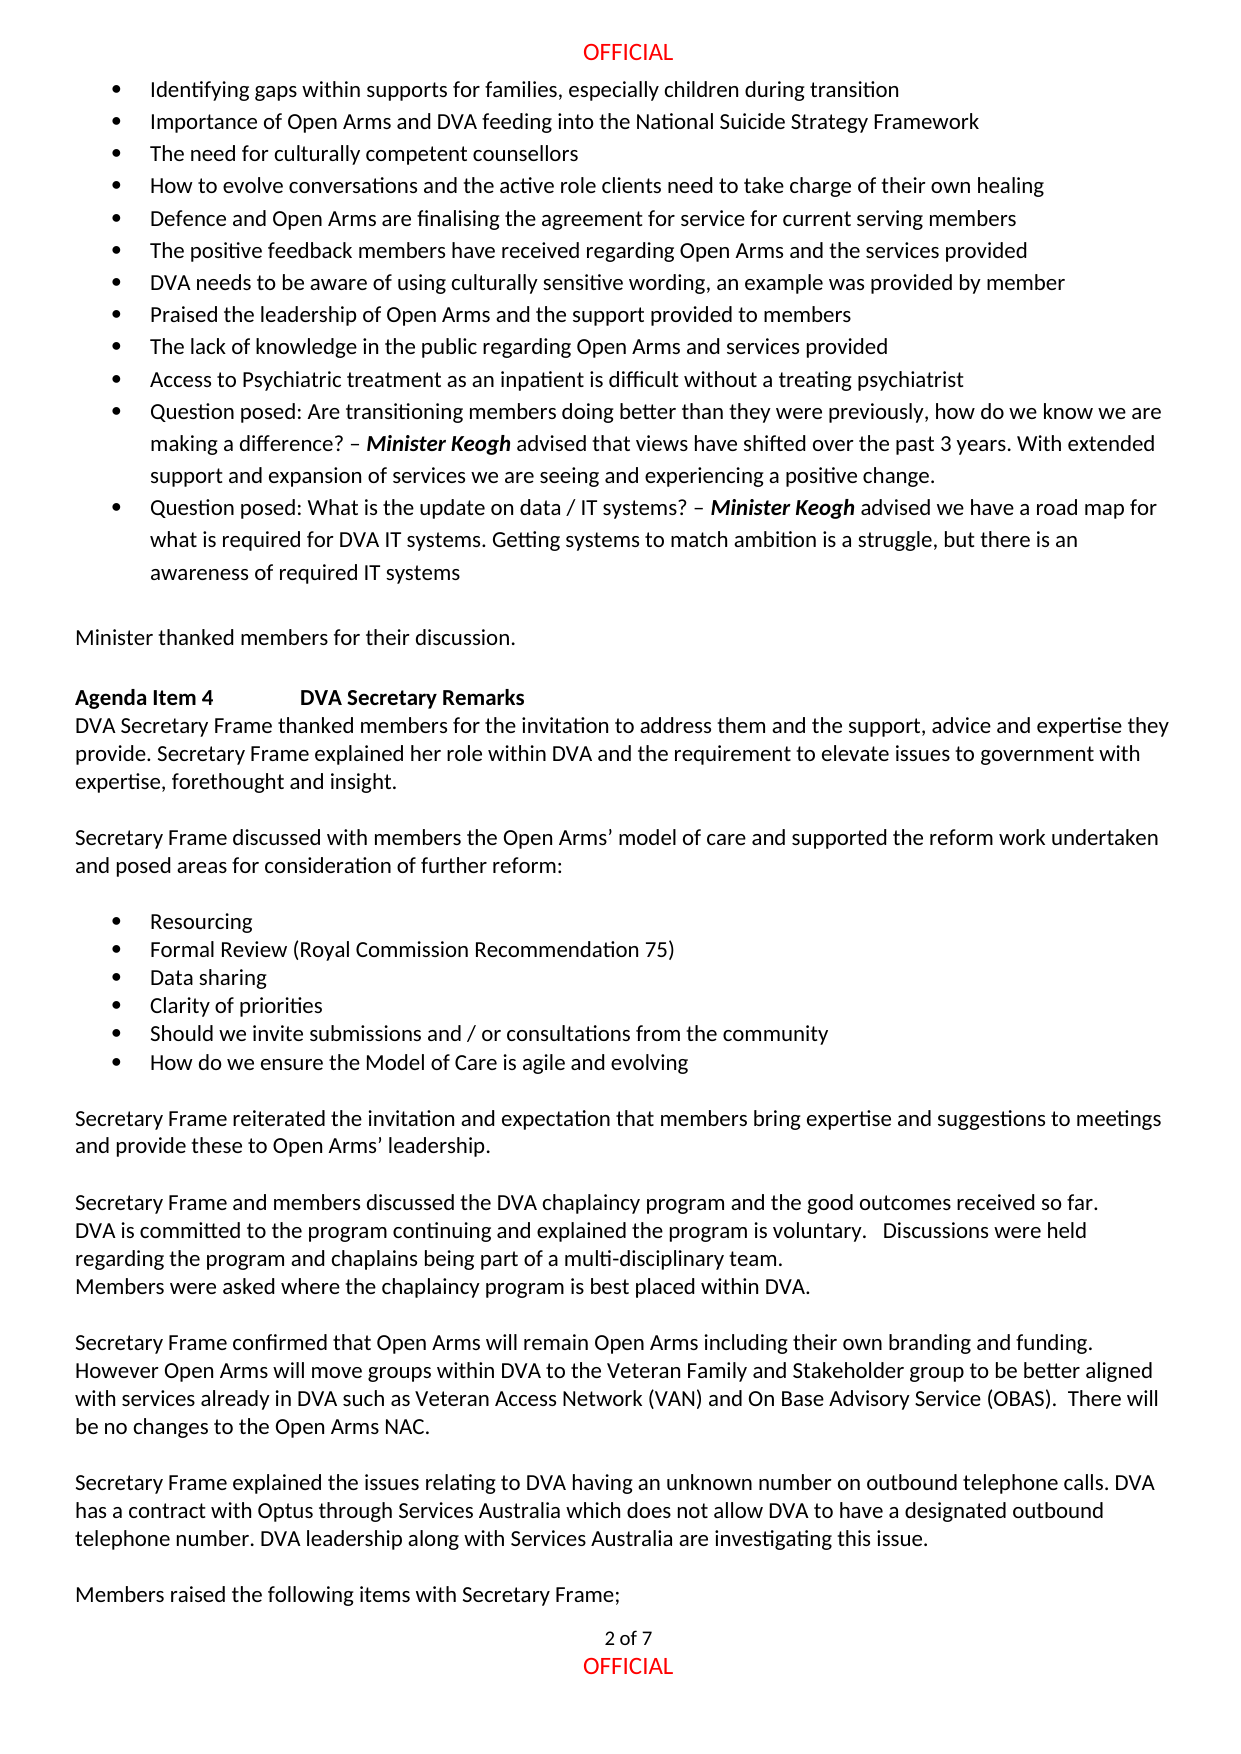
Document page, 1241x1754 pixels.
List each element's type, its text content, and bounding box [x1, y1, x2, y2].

text Secretary Frame explained the issues relating to DVA having an unknown number on outbound telephone calls. DVA has a contract with Optus through Services Australia which does not allow DVA to have a designated outbound telephone number. DVA leadership along with Services Australia are investigating this issue. [75, 1468, 1181, 1552]
list Importance of Open Arms and DVA feeding into the National Suicide Strategy Framework [112, 107, 1181, 135]
text Members raised the following items with Secretary Frame; [75, 1580, 1181, 1608]
list How do we ensure the Model of Care is agile and evolving [112, 1048, 1181, 1076]
list The lack of knowledge in the public regarding Open Arms and services provided [112, 332, 1181, 361]
list The positive feedback members have received regarding Open Arms and the services provided [112, 236, 1181, 264]
text Secretary Frame and members discussed the DVA chaplaincy program and the good outcomes received so far. DVA is committed to the program continuing and explained the program is voluntary. Discussions were held regarding the program and chaplains being part of a multi-disciplinary team. Members were asked where the chaplaincy program is best placed within DVA. [75, 1188, 1181, 1300]
list DVA needs to be aware of using culturally sensitive wording, an example was provided by member [112, 268, 1181, 296]
text Secretary Frame reiterated the invitation and expectation that members bring expertise and suggestions to meetings and provide these to Open Arms’ leadership. [75, 1104, 1181, 1160]
list Data sharing [112, 963, 1181, 992]
text Secretary Frame discussed with members the Open Arms’ model of care and supported the reform work undertaken and posed areas for consideration of further reform: [75, 823, 1181, 879]
list Formal Review (Royal Commission Recommendation 75) [112, 936, 1181, 963]
list Question posed: Are transitioning members doing better than they were previously, how do we know we are making a difference? – Minister Keogh advised that views have shifted over the past 3 years. With extended support and expansion of services we are seeing and experiencing a positive change. [112, 397, 1181, 489]
list Defence and Open Arms are finalising the agreement for service for current serving members [112, 204, 1181, 232]
text Secretary Frame confirmed that Open Arms will remain Open Arms including their own branding and funding. However Open Arms will move groups within DVA to the Veteran Family and Stakeholder group to be better aligned with services already in DVA such as Veteran Access Network (VAN) and On Base Advisory Service (OBAS). There will be no changes to the Open Arms NAC. [75, 1328, 1181, 1440]
list Question posed: What is the update on data / IT systems? – Minister Keogh advised we have a road map for what is required for DVA IT systems. Getting systems to match ambition is a struggle, but there is an awareness of required IT systems [112, 493, 1181, 619]
list The need for culturally competent counsellors [112, 139, 1181, 167]
list Praised the leadership of Open Arms and the support provided to members [112, 300, 1181, 328]
list Access to Psychiatric treatment as an inpatient is difficult without a treating psychiatrist [112, 365, 1181, 393]
list Clarity of priorities [112, 992, 1181, 1019]
text Minister thanked members for their discussion. [75, 623, 1181, 651]
list How to evolve conversations and the active role clients need to take charge of their own healing [112, 172, 1181, 199]
text Agenda Item 4 DVA Secretary Remarks DVA Secretary Frame thanked members for the invitation to address them and the support, advice and expertise they provide. Secretary Frame explained her role within DVA and the requirement to elevate issues to government with expertise, forethought and insight. [75, 683, 1181, 795]
list Resourcing [112, 907, 1181, 936]
list Should we invite submissions and / or consultations from the community [112, 1019, 1181, 1048]
list Identifying gaps within supports for families, especially children during transition [112, 75, 1181, 103]
